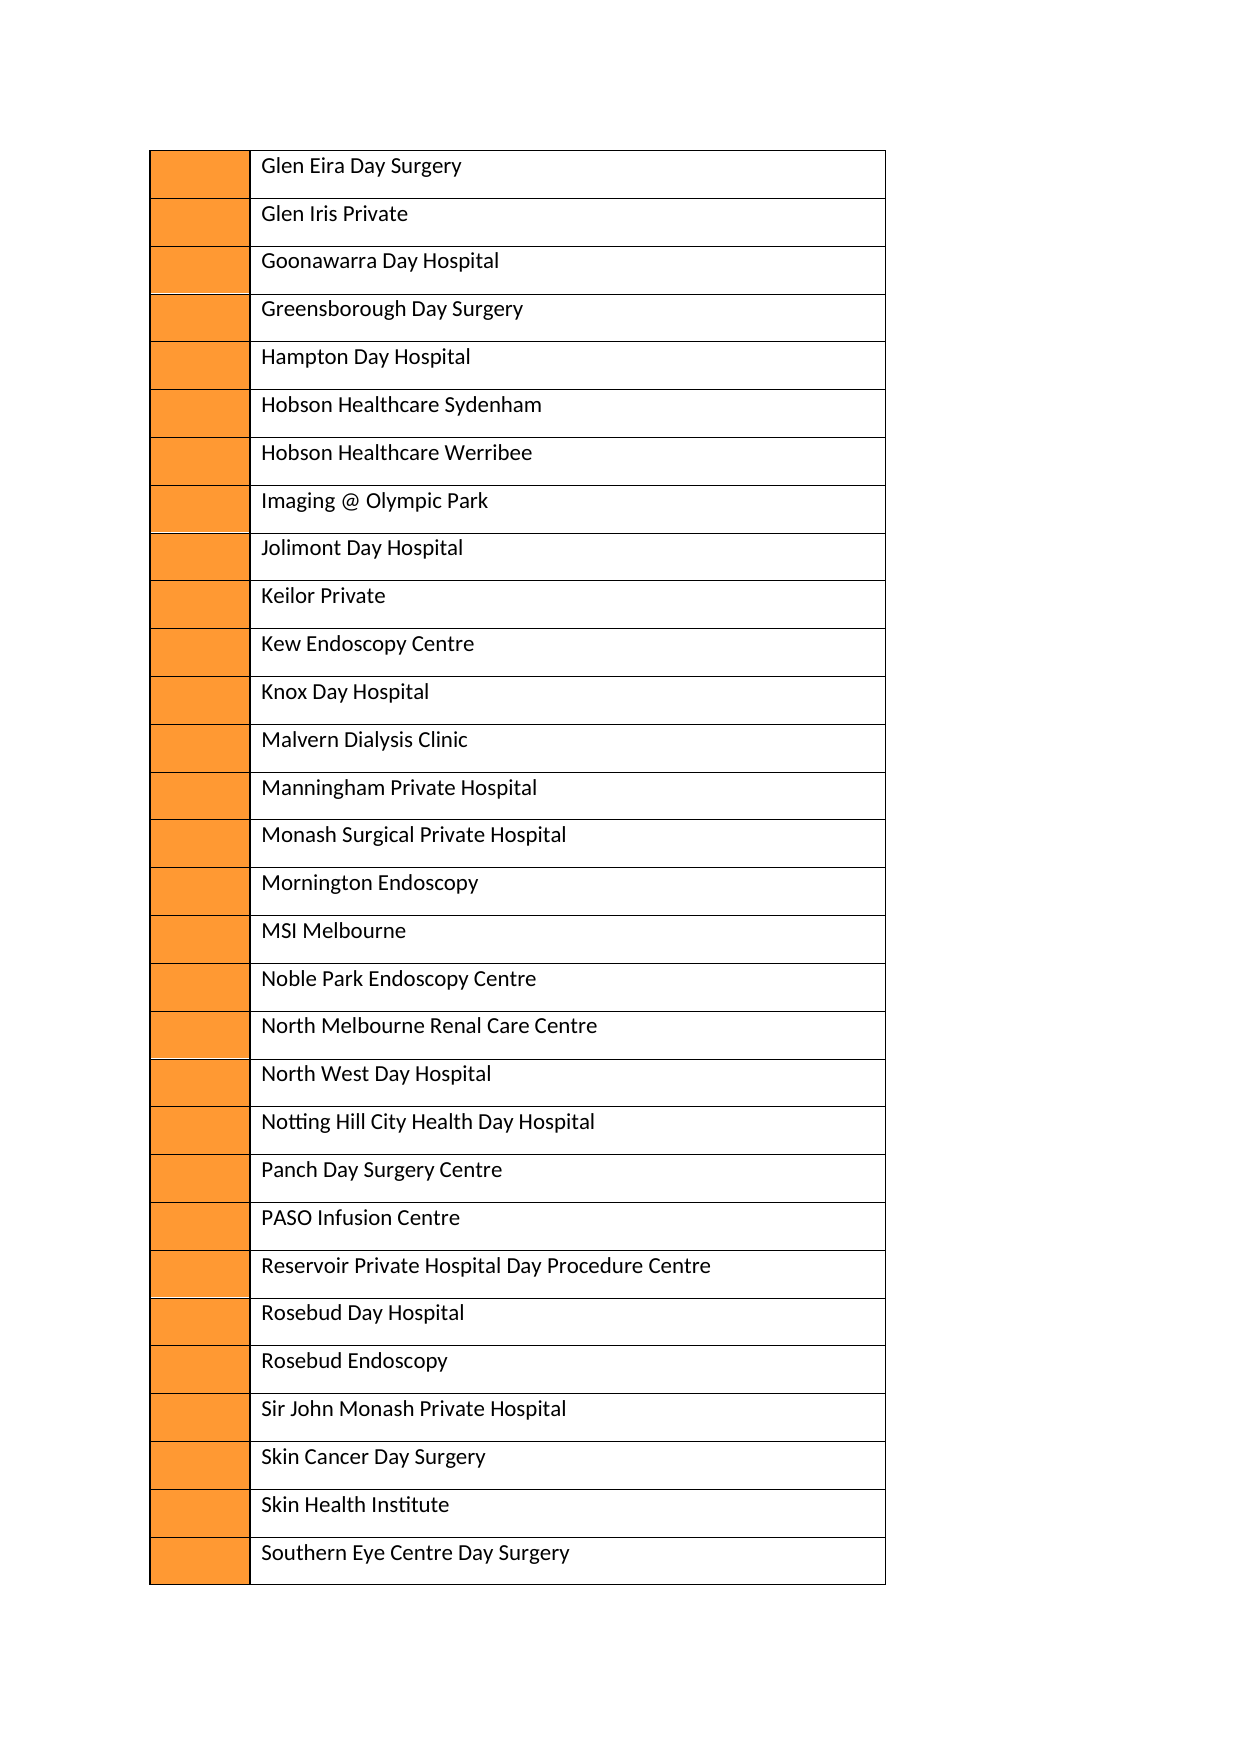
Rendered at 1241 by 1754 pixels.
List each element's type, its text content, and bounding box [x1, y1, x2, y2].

table_cell [151, 295, 249, 341]
table_cell [151, 390, 249, 437]
table_cell Rosebud Endoscopy [251, 1346, 885, 1393]
table_cell Rosebud Day Hospital [251, 1299, 885, 1345]
table_cell [151, 1203, 249, 1250]
table_cell Manningham Private Hospital [251, 773, 885, 819]
table_cell [151, 964, 249, 1011]
table_cell [151, 868, 249, 915]
table_cell [151, 1538, 249, 1584]
table_cell Keilor Private [251, 581, 885, 628]
table_cell Goonawarra Day Hospital [251, 247, 885, 293]
table_cell [151, 1346, 249, 1393]
table_cell Hobson Healthcare Sydenham [251, 390, 885, 437]
table_cell [151, 151, 249, 198]
table_cell [151, 1490, 249, 1537]
table_cell Notting Hill City Health Day Hospital [251, 1107, 885, 1154]
table_cell [151, 725, 249, 772]
table_cell [151, 534, 249, 580]
table_cell Hampton Day Hospital [251, 342, 885, 389]
table_cell [151, 916, 249, 963]
table_cell [151, 1394, 249, 1441]
table_cell Greensborough Day Surgery [251, 295, 885, 341]
table_cell Noble Park Endoscopy Centre [251, 964, 885, 1011]
table_cell PASO Infusion Centre [251, 1203, 885, 1250]
table_cell Mornington Endoscopy [251, 868, 885, 915]
table_cell Malvern Dialysis Clinic [251, 725, 885, 772]
table_cell Sir John Monash Private Hospital [251, 1394, 885, 1441]
table_cell [151, 773, 249, 819]
table_cell Skin Health Institute [251, 1490, 885, 1537]
table_cell [151, 1251, 249, 1297]
table_cell Panch Day Surgery Centre [251, 1155, 885, 1202]
table_cell [151, 1012, 249, 1058]
table_cell [151, 438, 249, 485]
table_cell North West Day Hospital [251, 1060, 885, 1106]
table_cell Kew Endoscopy Centre [251, 629, 885, 676]
table_cell [151, 1155, 249, 1202]
table_cell Southern Eye Centre Day Surgery [251, 1538, 885, 1584]
table_cell Reservoir Private Hospital Day Procedure Centre [251, 1251, 885, 1297]
table_cell North Melbourne Renal Care Centre [251, 1012, 885, 1058]
table_cell [151, 1442, 249, 1489]
table_cell [151, 629, 249, 676]
table_cell Knox Day Hospital [251, 677, 885, 724]
table_cell [151, 581, 249, 628]
table_cell Hobson Healthcare Werribee [251, 438, 885, 485]
table_cell [151, 247, 249, 293]
table_cell [151, 820, 249, 867]
table_cell Skin Cancer Day Surgery [251, 1442, 885, 1489]
table_cell [151, 1299, 249, 1345]
table_cell Glen Eira Day Surgery [251, 151, 885, 198]
table_cell MSI Melbourne [251, 916, 885, 963]
table_cell [151, 342, 249, 389]
table_cell [151, 199, 249, 246]
table_cell [151, 677, 249, 724]
table_cell [151, 1060, 249, 1106]
table_cell Imaging @ Olympic Park [251, 486, 885, 532]
table_cell Monash Surgical Private Hospital [251, 820, 885, 867]
table_cell Jolimont Day Hospital [251, 534, 885, 580]
table_cell [151, 486, 249, 532]
table_cell Glen Iris Private [251, 199, 885, 246]
table_cell [151, 1107, 249, 1154]
